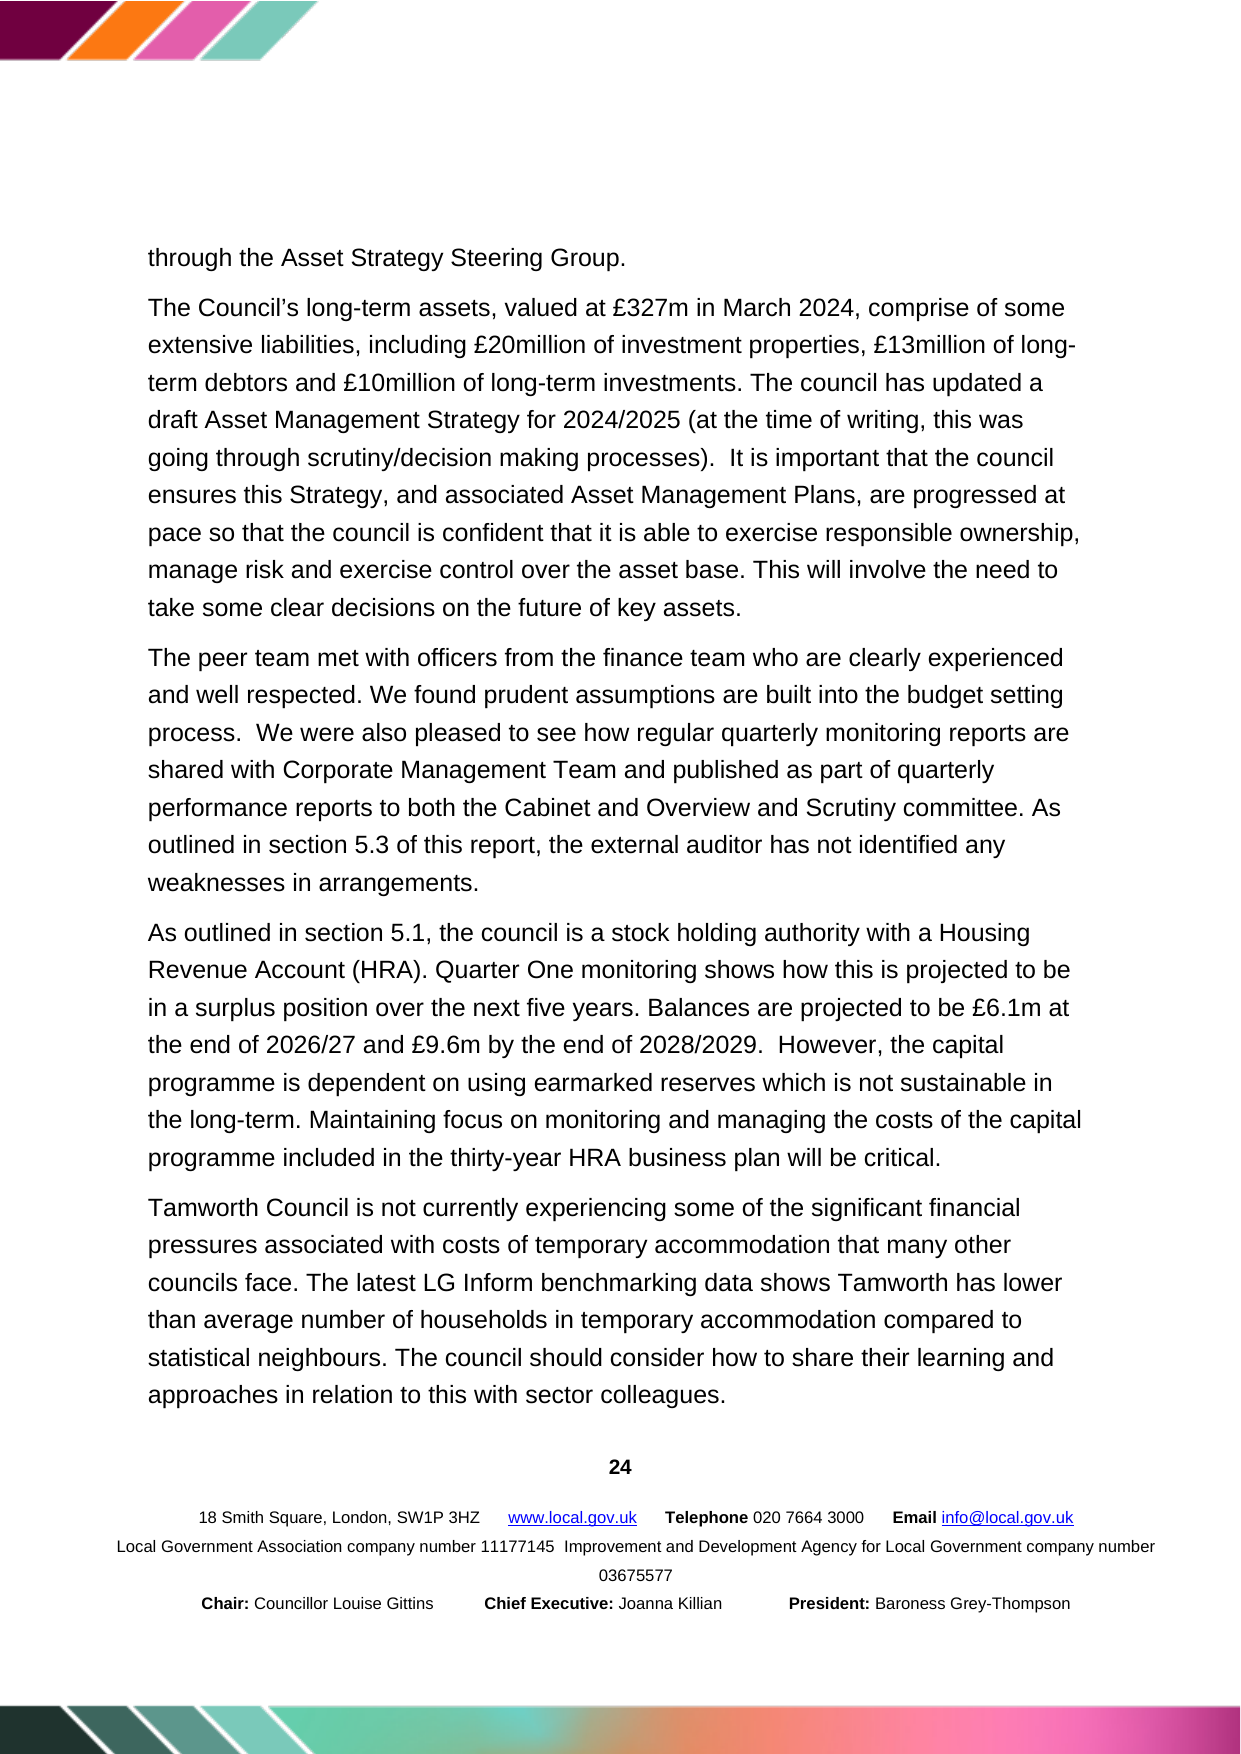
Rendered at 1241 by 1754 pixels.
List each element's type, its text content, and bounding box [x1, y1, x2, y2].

text Tamworth Council is not currently experiencing some of the significant financial pressures associated with costs of temporary accommodation that many other councils face. The latest LG Inform benchmarking data shows Tamworth has lower than average number of households in temporary accommodation compared to statistical neighbours. The council should consider how to share their learning and approaches in relation to this with sector colleagues. [148, 1186, 1092, 1411]
text As outlined in section 5.1, the council is a stock holding authority with a Housing Revenue Account (HRA). Quarter One monitoring shows how this is projected to be in a surplus position over the next five years. Balances are projected to be £6.1m at the end of 2026/27 and £9.6m by the end of 2028/2029. However, the capital programme is dependent on using earmarked reserves which is not sustainable in the long-term. Maintaining focus on monitoring and managing the costs of the capital programme included in the thirty-year HRA business plan will be critical. [148, 911, 1092, 1174]
text The Council’s long-term assets, valued at £327m in March 2024, comprise of some extensive liabilities, including £20million of investment properties, £13million of long-term debtors and £10million of long-term investments. The council has updated a draft Asset Management Strategy for 2024/2025 (at the time of writing, this was going through scrutiny/decision making processes). It is important that the council ensures this Strategy, and associated Asset Management Plans, are progressed at pace so that the council is confident that it is able to exercise responsible ownership, manage risk and exercise control over the asset base. This will involve the need to take some clear decisions on the future of key assets. [148, 286, 1092, 624]
text The peer team met with officers from the finance team who are clearly experienced and well respected. We found prudent assumptions are built into the budget setting process. We were also pleased to see how regular quarterly monitoring reports are shared with Corporate Management Team and published as part of quarterly performance reports to both the Cabinet and Overview and Scrutiny committee. As outlined in section 5.3 of this report, the external auditor has not identified any weaknesses in arrangements. [148, 636, 1092, 899]
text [148, 236, 1092, 274]
